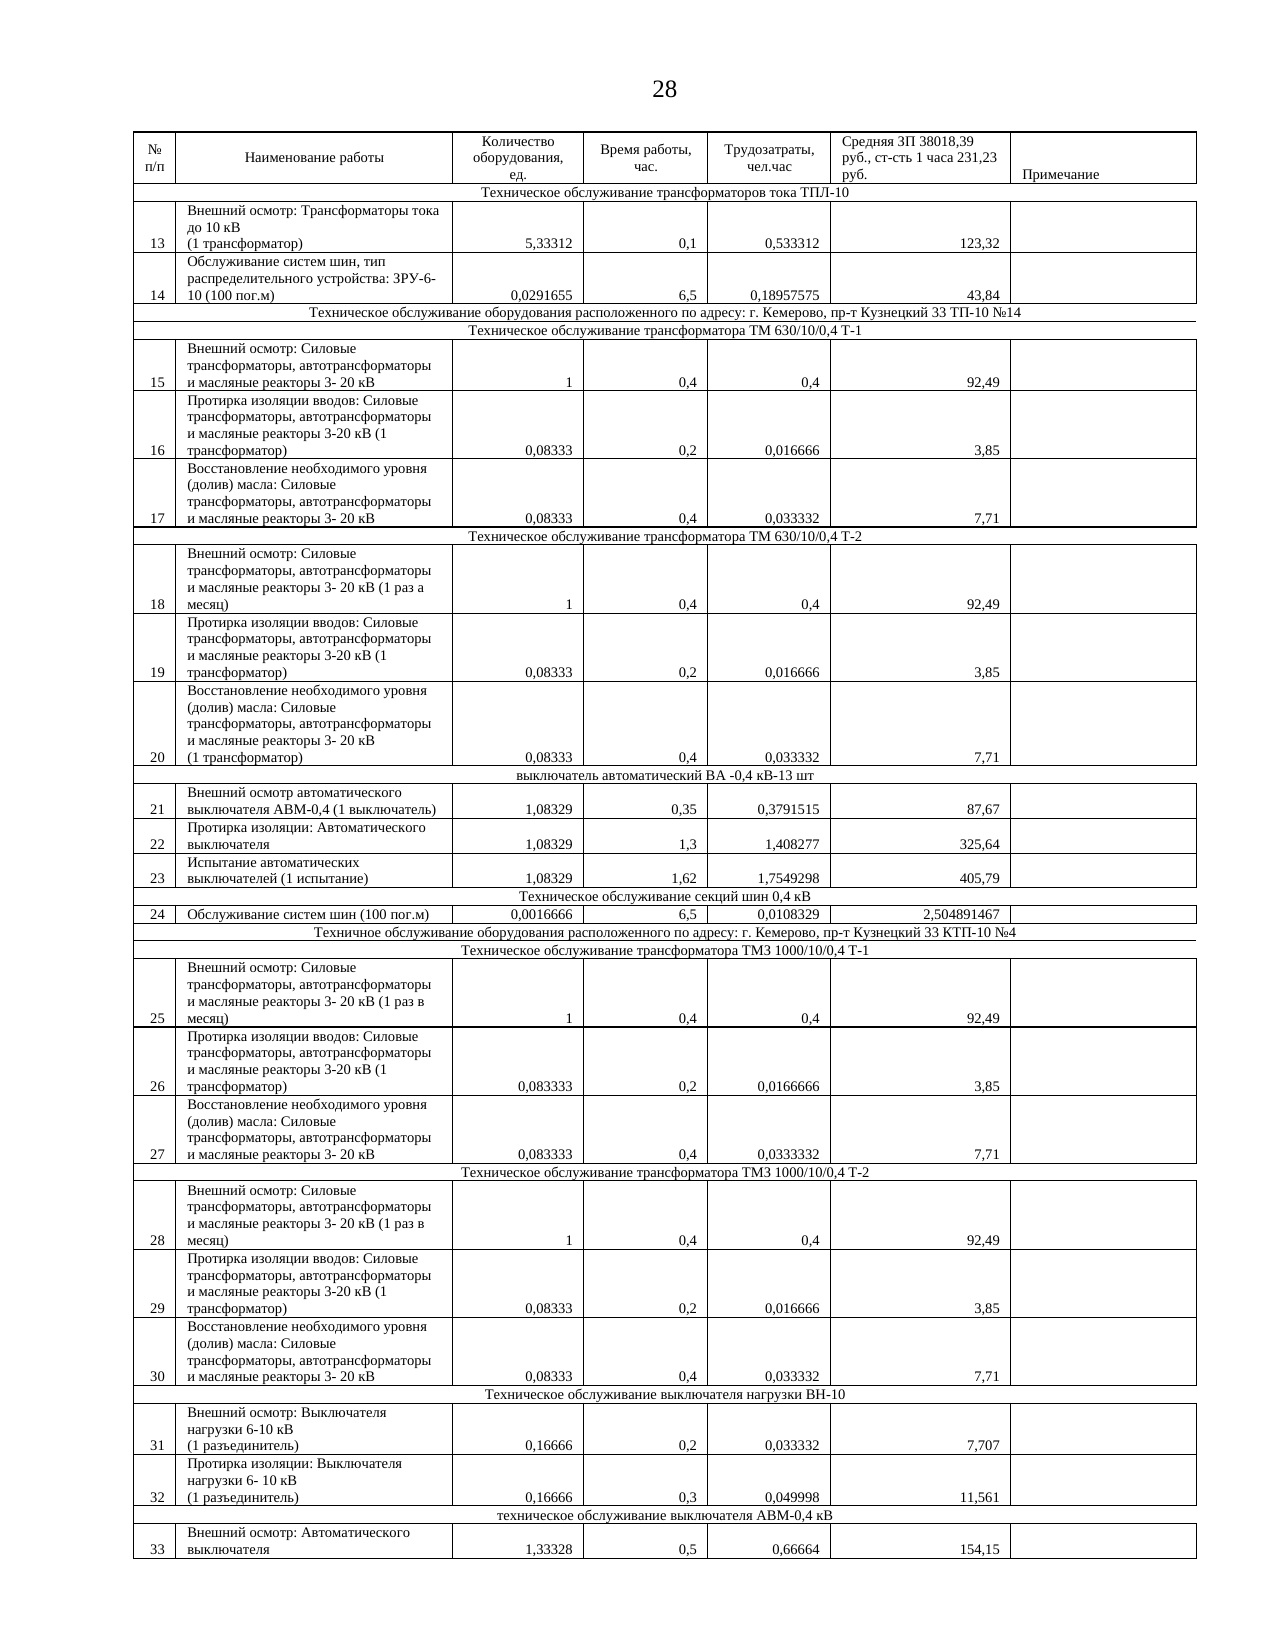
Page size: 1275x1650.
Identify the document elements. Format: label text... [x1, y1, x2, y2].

table_cell [1011, 1524, 1196, 1558]
table_cell Внешний осмотр: Выключателя нагрузки 6-10 кВ (1 разъединитель) [176, 1404, 452, 1454]
table_cell [1011, 1250, 1196, 1317]
table_cell Протирка изоляции вводов: Силовые трансформаторы, автотрансформаторы и масляные реакторы 3-20 кВ (1 трансформатор) [176, 614, 452, 681]
table_cell 16 [134, 391, 175, 458]
table_cell 0,35 [584, 784, 707, 818]
table_cell 0,16666 [453, 1404, 583, 1454]
table_cell 27 [134, 1096, 175, 1163]
table_cell 26 [134, 1028, 175, 1094]
table_cell 14 [134, 253, 175, 303]
table_cell Внешний осмотр: Трансформаторы тока до 10 кВ (1 трансформатор) [176, 202, 452, 252]
table_cell Техническое обслуживание оборудования расположенного по адресу: г. Кемерово, пр-т Кузнецкий 33 ТП-10 №14 [134, 304, 1197, 321]
table_cell 0,4 [708, 545, 830, 612]
table_cell [1011, 959, 1196, 1026]
table_cell Техничное обслуживание оборудования расположенного по адресу: г. Кемерово, пр-т Кузнецкий 33 КТП-10 №4 [134, 924, 1197, 940]
table_cell [1011, 340, 1196, 390]
table_cell 0,4 [584, 682, 707, 765]
table_cell 0,2 [584, 614, 707, 681]
table_cell 92,49 [831, 340, 1010, 390]
table_cell Техническое обслуживание секций шин 0,4 кВ [134, 888, 1197, 905]
table_cell [1011, 906, 1196, 923]
table_cell 154,15 [831, 1524, 1010, 1558]
table_cell 0,4 [708, 340, 830, 390]
table_cell 1,408277 [708, 819, 830, 852]
table_cell [1011, 253, 1196, 303]
table_cell 32 [134, 1455, 175, 1505]
table_cell 29 [134, 1250, 175, 1317]
table_cell Внешний осмотр автоматического выключателя АВМ-0,4 (1 выключатель) [176, 784, 452, 818]
table_cell 31 [134, 1404, 175, 1454]
table_cell Внешний осмотр: Силовые трансформаторы, автотрансформаторы и масляные реакторы 3- 20 кВ (1 раз в месяц) [176, 959, 452, 1026]
table_cell Протирка изоляции: Выключателя нагрузки 6- 10 кВ (1 разъединитель) [176, 1455, 452, 1505]
table_cell 0,16666 [453, 1455, 583, 1505]
table_cell 92,49 [831, 959, 1010, 1026]
table_cell 0,0333332 [708, 1096, 830, 1163]
table_cell 22 [134, 819, 175, 852]
table_cell 33 [134, 1524, 175, 1558]
table_cell [1011, 854, 1196, 887]
table_cell 123,32 [831, 202, 1010, 252]
table_cell 15 [134, 340, 175, 390]
table_cell техническое обслуживание выключателя АВМ-0,4 кВ [134, 1506, 1197, 1523]
table_cell 0,4 [584, 340, 707, 390]
table_cell 405,79 [831, 854, 1010, 887]
table_cell 0,08333 [453, 391, 583, 458]
table_cell 0,0016666 [453, 906, 583, 923]
table_cell 1,08329 [453, 819, 583, 852]
table_cell 23 [134, 854, 175, 887]
table_cell Протирка изоляции вводов: Силовые трансформаторы, автотрансформаторы и масляные реакторы 3-20 кВ (1 трансформатор) [176, 1250, 452, 1317]
table_cell [1011, 819, 1196, 852]
table_cell 43,84 [831, 253, 1010, 303]
table_cell 0,083333 [453, 1028, 583, 1094]
table_cell 0,5 [584, 1524, 707, 1558]
table_cell 0,083333 [453, 1096, 583, 1163]
table_cell 0,4 [584, 459, 707, 526]
table_cell [1011, 391, 1196, 458]
table_cell 0,4 [584, 1318, 707, 1385]
table_cell 3,85 [831, 1250, 1010, 1317]
table_cell 3,85 [831, 614, 1010, 681]
table_cell 0,049998 [708, 1455, 830, 1505]
table_cell Техническое обслуживание трансформатора ТМЗ 1000/10/0,4 Т-2 [134, 1164, 1197, 1180]
table_cell 1,7549298 [708, 854, 830, 887]
table_cell [1011, 1028, 1196, 1094]
table_header Время работы, час. [584, 133, 707, 183]
table_cell [1011, 1096, 1196, 1163]
table_cell 30 [134, 1318, 175, 1385]
table_cell 6,5 [584, 906, 707, 923]
table_header № п/п [134, 133, 175, 183]
table_cell 3,85 [831, 1028, 1010, 1094]
table_cell 0,016666 [708, 1250, 830, 1317]
table_cell 5,33312 [453, 202, 583, 252]
table_cell 0,2 [584, 1028, 707, 1094]
table_cell Техническое обслуживание трансформатора ТМ 630/10/0,4 Т-2 [134, 528, 1197, 544]
table_cell 0,0166666 [708, 1028, 830, 1094]
table_cell 17 [134, 459, 175, 526]
table_cell 0,08333 [453, 459, 583, 526]
table_cell 0,2 [584, 391, 707, 458]
table_header Средняя ЗП 38018,39 руб., ст-сть 1 часа 231,23 руб. [831, 133, 1010, 183]
table_cell [1011, 1318, 1196, 1385]
table_cell [1011, 1404, 1196, 1454]
table_cell 0,4 [708, 1181, 830, 1248]
table_cell 7,71 [831, 1318, 1010, 1385]
table_cell 7,707 [831, 1404, 1010, 1454]
table_cell Восстановление необходимого уровня (долив) масла: Силовые трансформаторы, автотрансформаторы и масляные реакторы 3- 20 кВ [176, 1318, 452, 1385]
table_cell 20 [134, 682, 175, 765]
table_cell 0,0291655 [453, 253, 583, 303]
table_cell 0,18957575 [708, 253, 830, 303]
table_cell 1 [453, 1181, 583, 1248]
table_cell 1 [453, 545, 583, 612]
table_cell 0,4 [708, 959, 830, 1026]
table_header Наименование работы [176, 133, 452, 183]
table_cell 2,504891467 [831, 906, 1010, 923]
table_cell Внешний осмотр: Силовые трансформаторы, автотрансформаторы и масляные реакторы 3- 20 кВ (1 раз а месяц) [176, 545, 452, 612]
table_cell 0,4 [584, 1181, 707, 1248]
table_cell [1011, 614, 1196, 681]
table_cell Обслуживание систем шин (100 пог.м) [176, 906, 452, 923]
table_cell 19 [134, 614, 175, 681]
table_header Количество оборудования, ед. [453, 133, 583, 183]
table_cell 0,4 [584, 1096, 707, 1163]
table_cell 1,08329 [453, 784, 583, 818]
table_cell 0,0108329 [708, 906, 830, 923]
table_cell 0,08333 [453, 1250, 583, 1317]
table_cell выключатель автоматический ВА -0,4 кВ-13 шт [134, 766, 1197, 783]
table_cell 0,033332 [708, 682, 830, 765]
table_header Трудозатраты, чел.час [708, 133, 830, 183]
table_cell 3,85 [831, 391, 1010, 458]
table_cell 0,08333 [453, 682, 583, 765]
table_cell 0,2 [584, 1250, 707, 1317]
table_cell 0,2 [584, 1404, 707, 1454]
table_cell [1011, 1181, 1196, 1248]
table_cell Внешний осмотр: Силовые трансформаторы, автотрансформаторы и масляные реакторы 3- 20 кВ (1 раз в месяц) [176, 1181, 452, 1248]
table_cell 28 [134, 1181, 175, 1248]
table_cell 92,49 [831, 1181, 1010, 1248]
table_cell 0,533312 [708, 202, 830, 252]
table_cell 1,08329 [453, 854, 583, 887]
table_cell Техническое обслуживание трансформатора ТМЗ 1000/10/0,4 Т-1 [134, 940, 1197, 958]
table_cell 0,4 [584, 545, 707, 612]
table_cell [1011, 545, 1196, 612]
table_cell 0,033332 [708, 459, 830, 526]
table_cell 0,08333 [453, 614, 583, 681]
table_cell 325,64 [831, 819, 1010, 852]
table_cell Техническое обслуживание выключателя нагрузки ВН-10 [134, 1386, 1197, 1403]
table_cell Техническое обслуживание трансформаторов тока ТПЛ-10 [134, 184, 1197, 201]
table_cell 1,3 [584, 819, 707, 852]
table_cell Внешний осмотр: Автоматического выключателя [176, 1524, 452, 1558]
table_cell 7,71 [831, 682, 1010, 765]
table_cell 0,033332 [708, 1318, 830, 1385]
table_cell 1 [453, 340, 583, 390]
table_cell Техническое обслуживание трансформатора ТМ 630/10/0,4 Т-1 [134, 321, 1197, 339]
table_cell [1011, 459, 1196, 526]
table_cell 21 [134, 784, 175, 818]
table_cell 1,33328 [453, 1524, 583, 1558]
table_cell 0,66664 [708, 1524, 830, 1558]
table_cell Протирка изоляции вводов: Силовые трансформаторы, автотрансформаторы и масляные реакторы 3-20 кВ (1 трансформатор) [176, 391, 452, 458]
table_cell 0,016666 [708, 391, 830, 458]
table_cell Протирка изоляции вводов: Силовые трансформаторы, автотрансформаторы и масляные реакторы 3-20 кВ (1 трансформатор) [176, 1028, 452, 1094]
table_cell 1,62 [584, 854, 707, 887]
table_cell [1011, 784, 1196, 818]
table_header Примечание [1011, 133, 1196, 183]
table_cell 11,561 [831, 1455, 1010, 1505]
table_cell 0,08333 [453, 1318, 583, 1385]
table_cell 0,033332 [708, 1404, 830, 1454]
table_cell 87,67 [831, 784, 1010, 818]
table_cell 0,1 [584, 202, 707, 252]
table_cell 13 [134, 202, 175, 252]
table_cell 18 [134, 545, 175, 612]
table_cell Внешний осмотр: Силовые трансформаторы, автотрансформаторы и масляные реакторы 3- 20 кВ [176, 340, 452, 390]
table_cell 6,5 [584, 253, 707, 303]
table_cell 0,3 [584, 1455, 707, 1505]
table_cell [1011, 202, 1196, 252]
table_cell 25 [134, 959, 175, 1026]
table_cell [1011, 1455, 1196, 1505]
table_cell 24 [134, 906, 175, 923]
table_cell Восстановление необходимого уровня (долив) масла: Силовые трансформаторы, автотрансформаторы и масляные реакторы 3- 20 кВ [176, 459, 452, 526]
table_cell 7,71 [831, 459, 1010, 526]
table_cell Восстановление необходимого уровня (долив) масла: Силовые трансформаторы, автотрансформаторы и масляные реакторы 3- 20 кВ (1 трансформатор) [176, 682, 452, 765]
table_cell 7,71 [831, 1096, 1010, 1163]
table_cell Испытание автоматических выключателей (1 испытание) [176, 854, 452, 887]
table_cell 0,4 [584, 959, 707, 1026]
table_cell Протирка изоляции: Автоматического выключателя [176, 819, 452, 852]
table_cell Восстановление необходимого уровня (долив) масла: Силовые трансформаторы, автотрансформаторы и масляные реакторы 3- 20 кВ [176, 1096, 452, 1163]
table_cell 92,49 [831, 545, 1010, 612]
table_cell 0,3791515 [708, 784, 830, 818]
table_cell Обслуживание систем шин, тип распределительного устройства: ЗРУ-6-10 (100 пог.м) [176, 253, 452, 303]
table_cell [1011, 682, 1196, 765]
table_cell 0,016666 [708, 614, 830, 681]
table_cell 1 [453, 959, 583, 1026]
